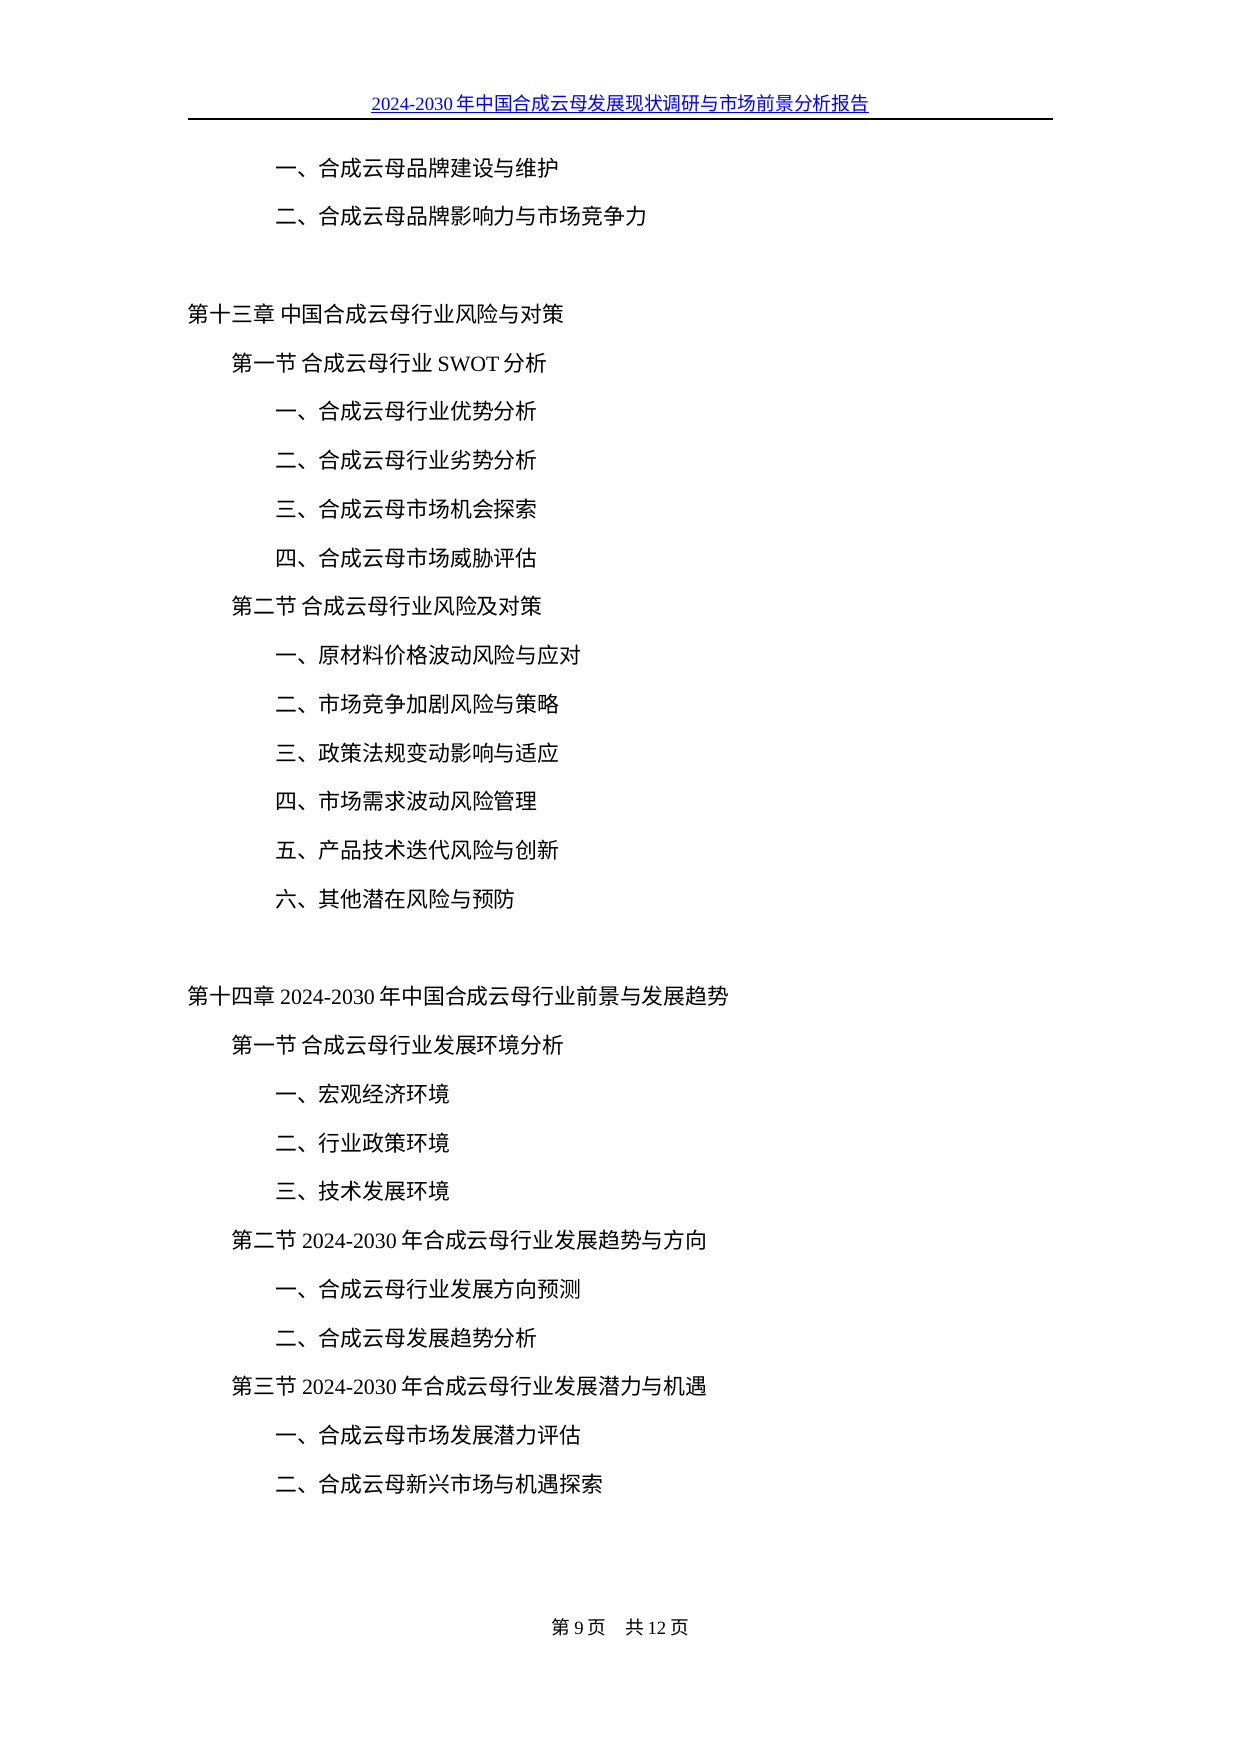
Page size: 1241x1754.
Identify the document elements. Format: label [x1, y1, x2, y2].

text [187, 150, 1053, 1499]
